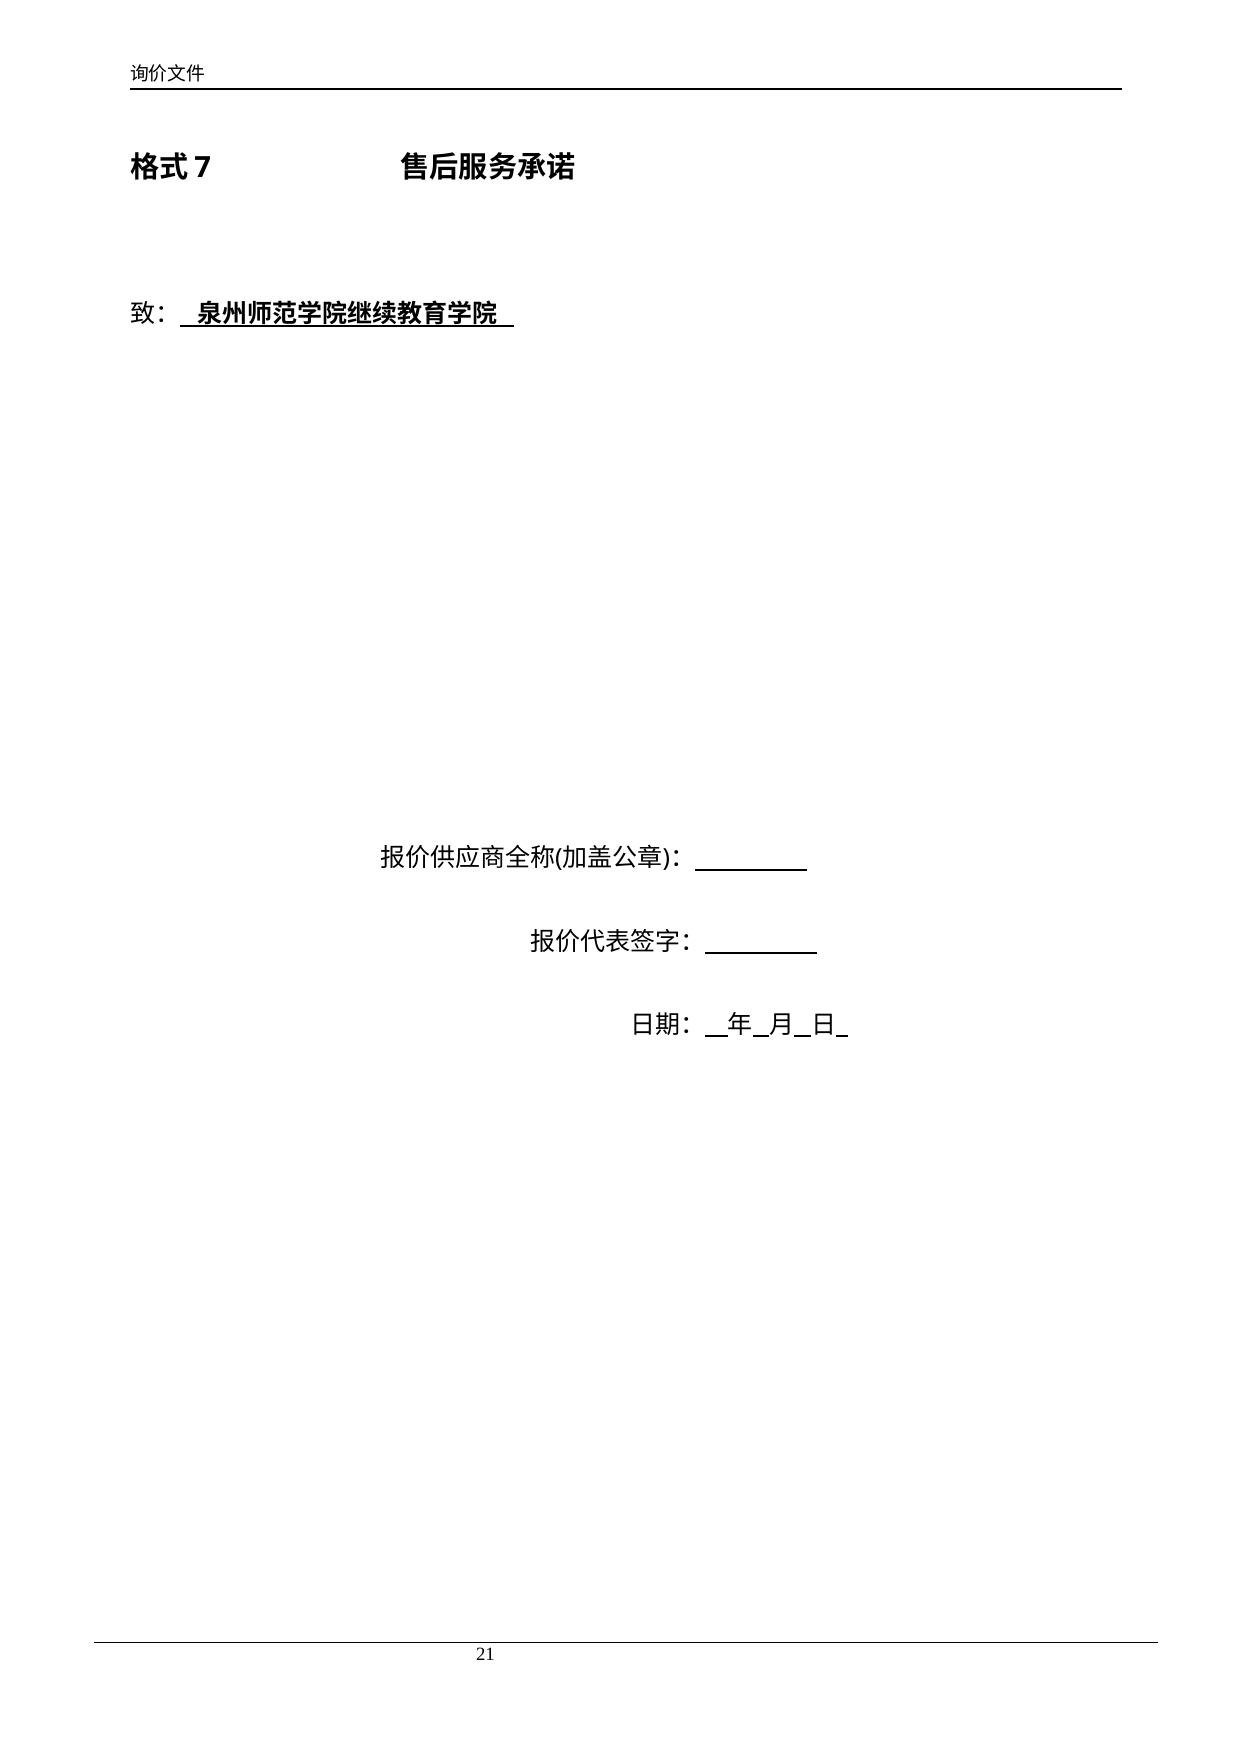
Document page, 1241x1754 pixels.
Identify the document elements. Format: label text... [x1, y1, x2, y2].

text 报价供应商全称(加盖公章)： [130, 823, 1122, 888]
text 格式7 售后服务承诺 [130, 132, 1122, 197]
text 报价代表签字： [130, 907, 1122, 972]
text 日期： 年 月 日 [130, 990, 1122, 1055]
text 致： 泉州师范学院继续教育学院 [130, 279, 1122, 344]
